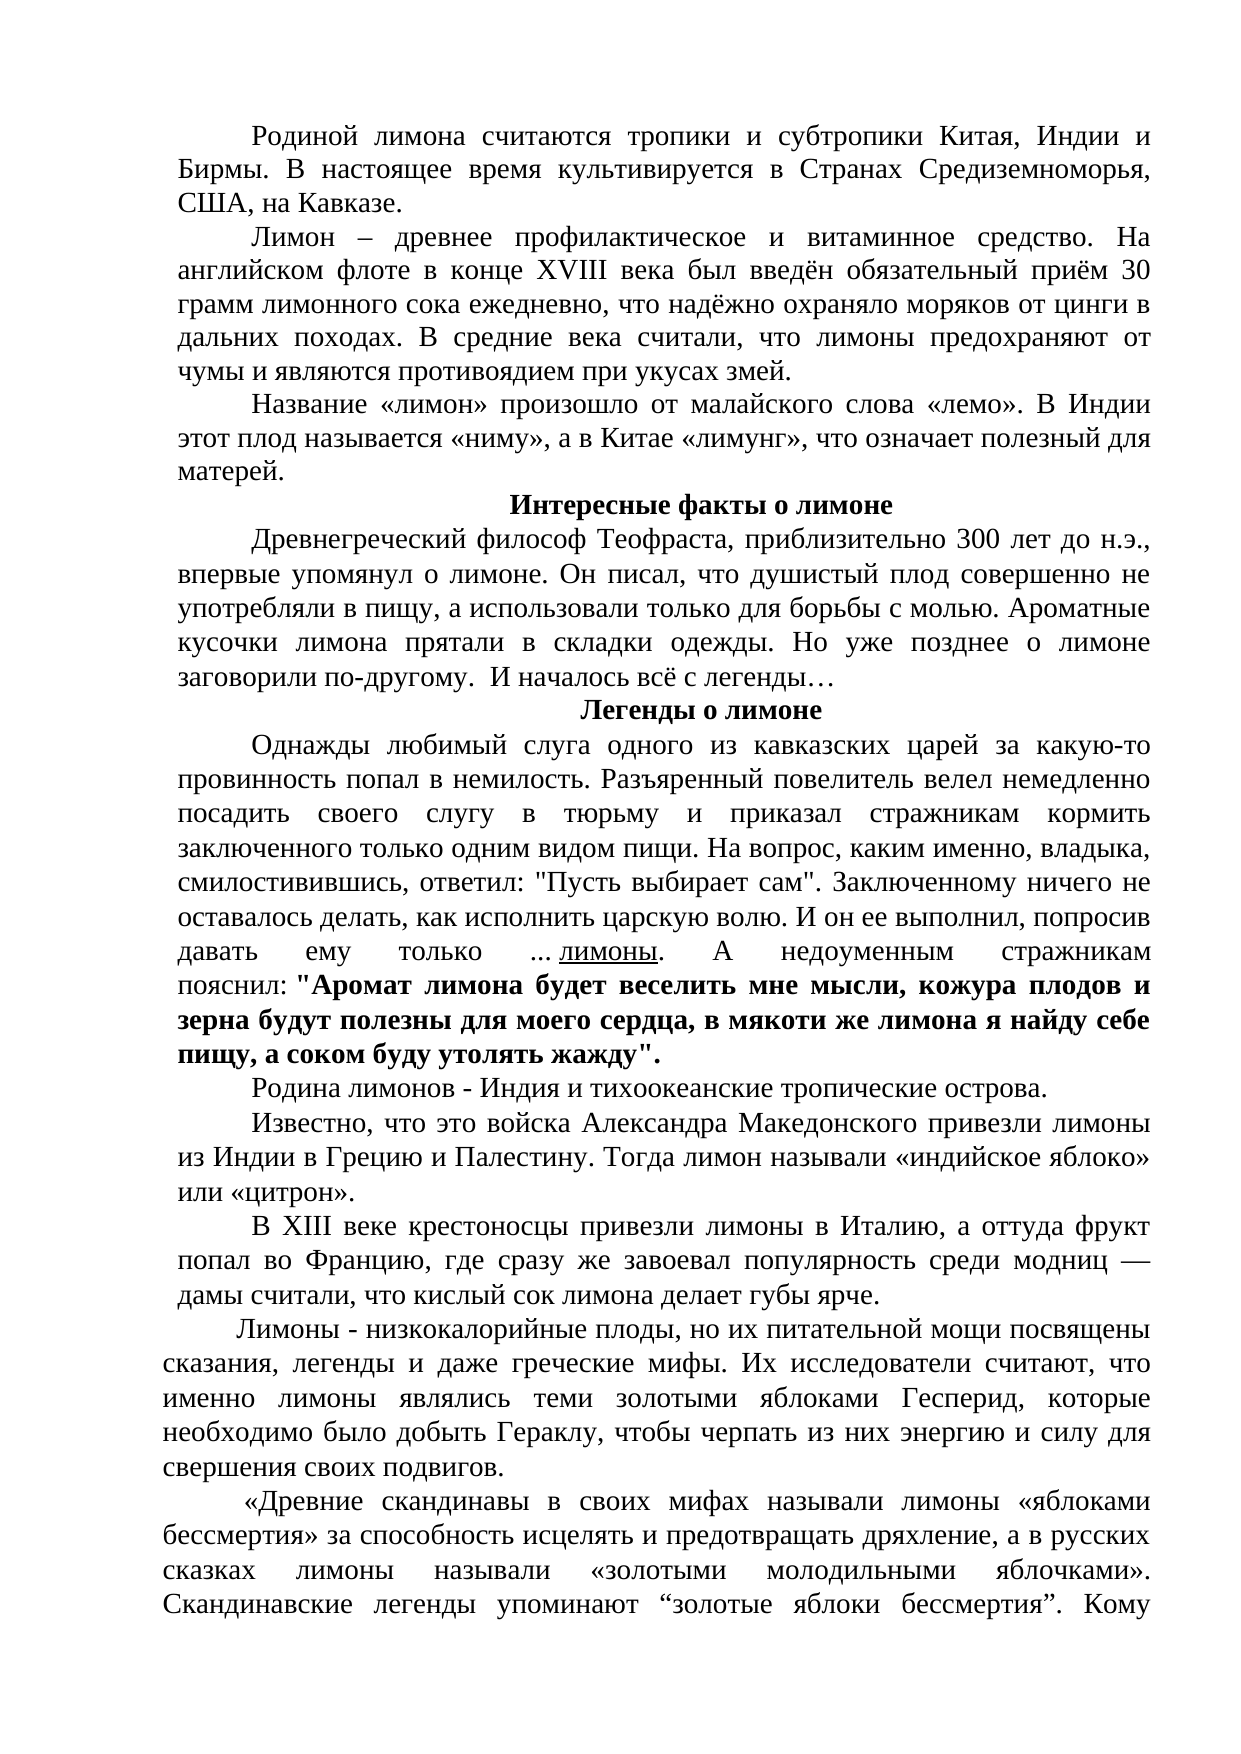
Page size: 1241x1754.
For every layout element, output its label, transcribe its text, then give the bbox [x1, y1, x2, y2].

text Лимоны - низкокалорийные плоды, но их питательной мощи посвящены сказания, легенды и даже греческие мифы. Их исследователи считают, что именно лимоны являлись теми золотыми яблоками Гесперид, которые необходимо было добыть Гераклу, чтобы черпать из них энергию и силу для свершения своих подвигов. [162, 1310, 1152, 1482]
text Интересные факты о лимоне [177, 487, 1152, 521]
text Родина лимонов - Индия и тихоокеанские тропические острова. [177, 1070, 1152, 1104]
text Название «лимон» произошло от малайского слова «лемо». В Индии этот плод называется «ниму», а в Китае «лимунг», что означает полезный для матерей. [177, 386, 1152, 487]
text Древнегреческий философ Теофраста, приблизительно 300 лет до н.э., впервые упомянул о лимоне. Он писал, что душистый плод совершенно не употребляли в пищу, а использовали только для борьбы с молью. Ароматные кусочки лимона прятали в складки одежды. Но уже позднее о лимоне заговорили по-другому. И началось всё с легенды… [177, 521, 1152, 692]
text Лимон – древнее профилактическое и витаминное средство. На английском флоте в конце XVIII века был введён обязательный приём 30 грамм лимонного сока ежедневно, что надёжно охраняло моряков от цинги в дальних походах. В средние века считали, что лимоны предохраняют от чумы и являются противоядием при укусах змей. [177, 219, 1152, 386]
text Известно, что это войска Александра Македонского привезли лимоны из Индии в Грецию и Палестину. Тогда лимон называли «индийское яблоко» или «цитрон». [177, 1104, 1152, 1207]
text Легенды о лимоне [177, 692, 1152, 726]
text В ХІІІ веке крестоносцы привезли лимоны в Италию, а оттуда фрукт попал во Францию, где сразу же завоевал популярность среди модниц — дамы считали, что кислый сок лимона делает губы ярче. [177, 1207, 1152, 1310]
text Родиной лимона считаются тропики и субтропики Китая, Индии и Бирмы. В настоящее время культивируется в Странах Средиземноморья, США, на Кавказе. [177, 118, 1152, 219]
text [162, 1482, 1152, 1620]
text Однажды любимый слуга одного из кавказских царей за какую-то провинность попал в немилость. Разъяренный повелитель велел немедленно посадить своего слугу в тюрьму и приказал стражникам кормить заключенного только одним видом пищи. На вопрос, каким именно, владыка, смилостивившись, ответил: "Пусть выбирает сам". Заключенному ничего не оставалось делать, как исполнить царскую волю. И он ее выполнил, попросив давать ему только ... лимоны. А недоуменным стражникам пояснил: "Аромат лимона будет веселить мне мысли, кожура плодов и зерна будут полезны для моего сердца, в мякоти же лимона я найду себе пищу, а соком буду утолять жажду". [177, 726, 1152, 1070]
